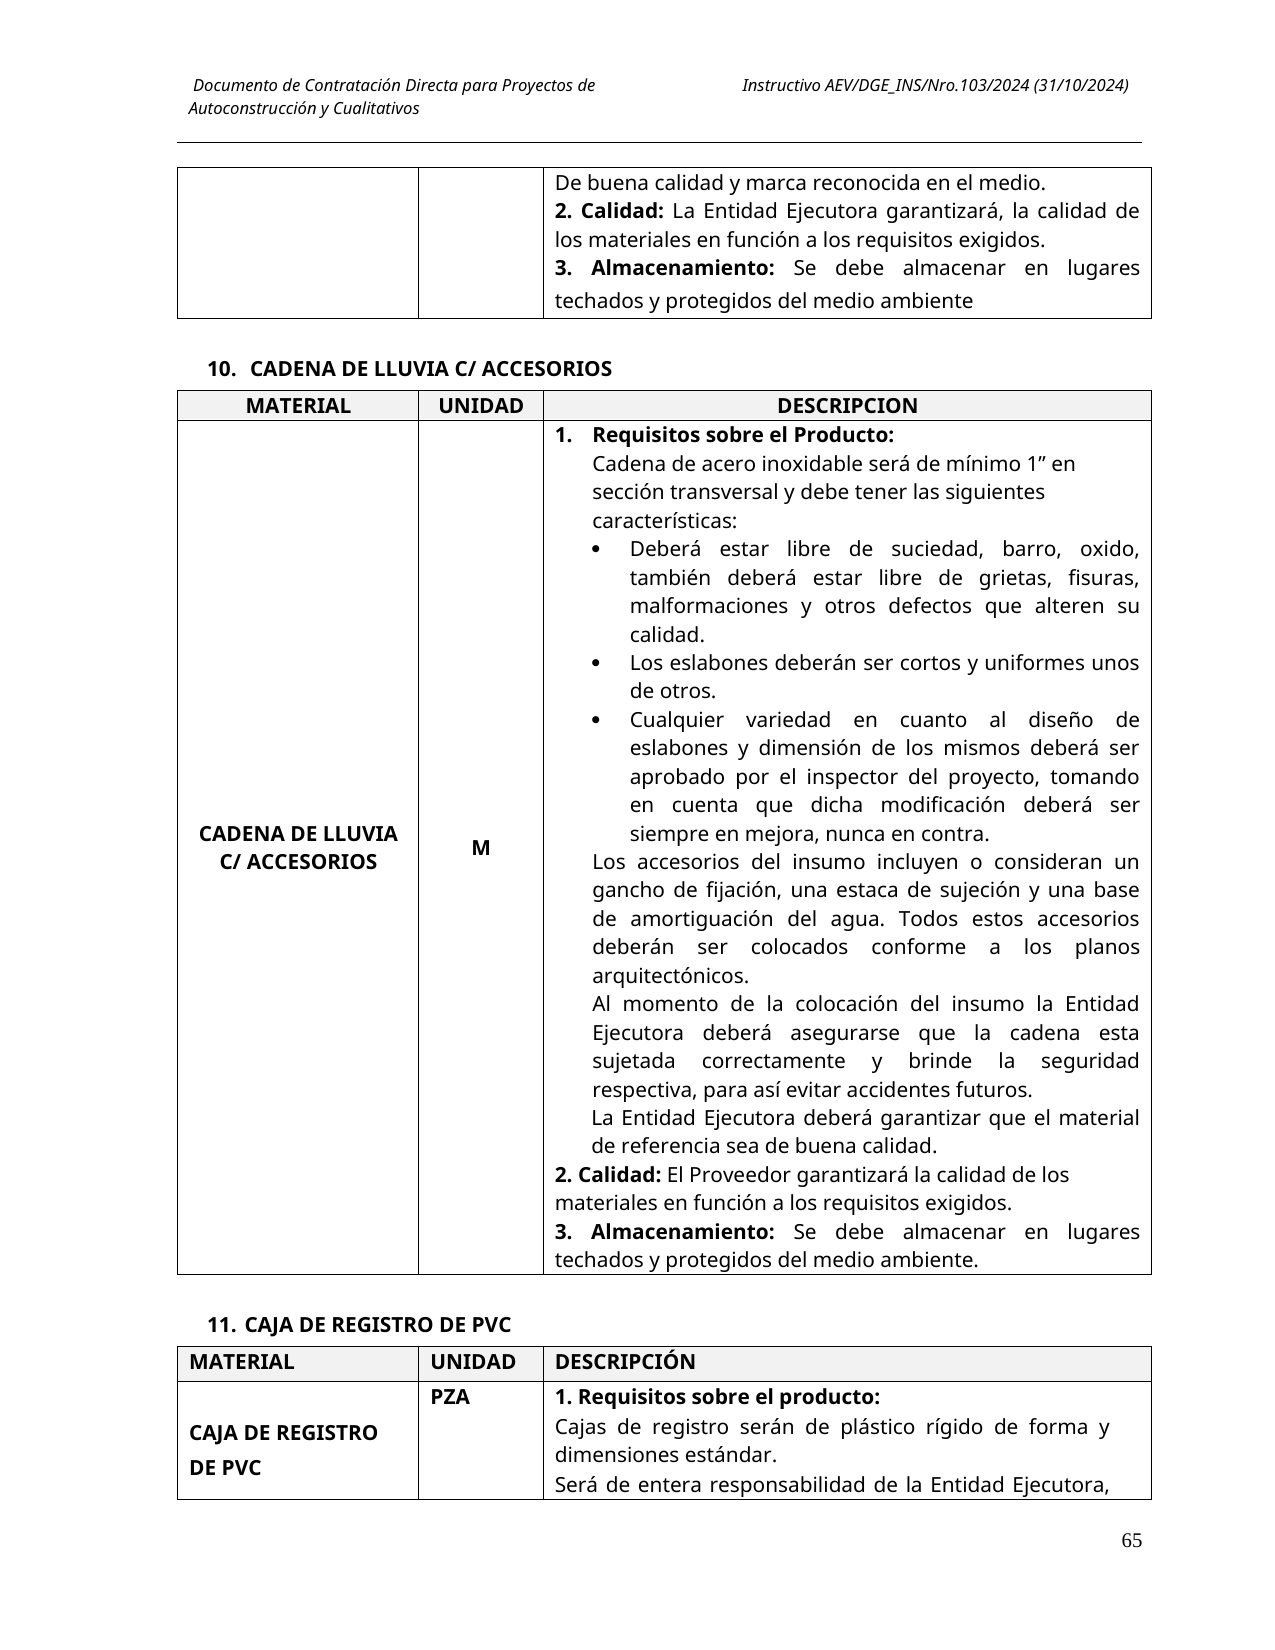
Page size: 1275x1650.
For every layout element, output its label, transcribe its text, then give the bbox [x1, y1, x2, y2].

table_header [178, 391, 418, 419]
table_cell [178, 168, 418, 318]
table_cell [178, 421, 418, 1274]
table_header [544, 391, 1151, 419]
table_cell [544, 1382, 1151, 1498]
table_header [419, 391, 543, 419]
list CADENA DE LLUVIA C/ ACCESORIOS [207, 354, 1142, 383]
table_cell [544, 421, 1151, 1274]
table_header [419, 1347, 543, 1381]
list CAJA DE REGISTRO DE PVC [207, 1310, 1142, 1339]
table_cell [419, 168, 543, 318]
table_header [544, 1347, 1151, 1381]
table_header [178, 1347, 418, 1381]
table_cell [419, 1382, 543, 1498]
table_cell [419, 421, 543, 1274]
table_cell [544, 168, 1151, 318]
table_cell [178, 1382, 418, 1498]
